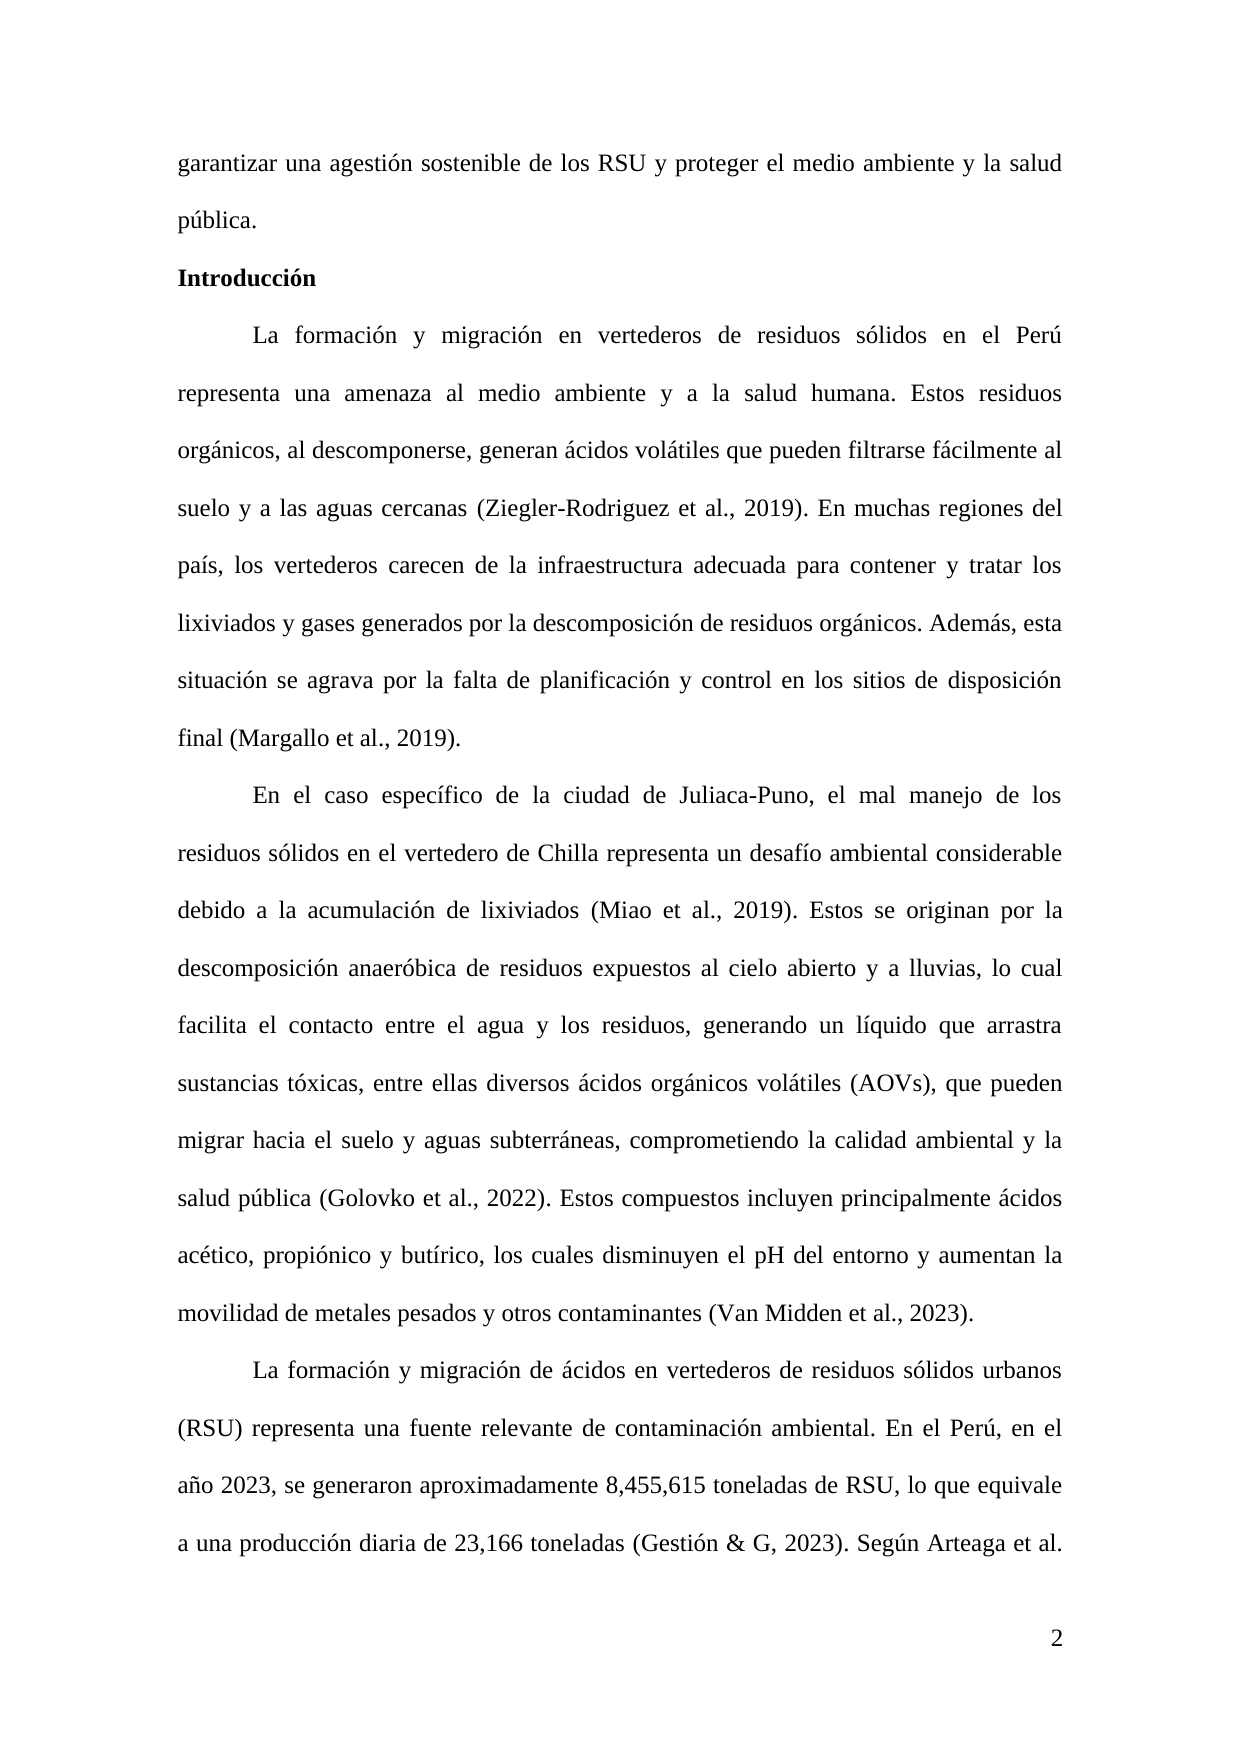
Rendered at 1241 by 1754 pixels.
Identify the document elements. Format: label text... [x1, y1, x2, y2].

text La formación y migración en vertederos de residuos sólidos en el Perú representa una amenaza al medio ambiente y a la salud humana. Estos residuos orgánicos, al descomponerse, generan ácidos volátiles que pueden filtrarse fácilmente al suelo y a las aguas cercanas . En muchas regiones del país, los vertederos carecen de la infraestructura adecuada para contener y tratar los lixiviados y gases generados por la descomposición de residuos orgánicos. Además, esta situación se agrava por la falta de planificación y control en los sitios de disposición final . [177, 320, 1063, 751]
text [177, 148, 1063, 234]
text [177, 1355, 1063, 1556]
text En el caso específico de la ciudad de Juliaca-Puno, el mal manejo de los residuos sólidos en el vertedero de Chilla representa un desafío ambiental considerable debido a la acumulación de lixiviados . Estos se originan por la descomposición anaeróbica de residuos expuestos al cielo abierto y a lluvias, lo cual facilita el contacto entre el agua y los residuos, generando un líquido que arrastra sustancias tóxicas, entre ellas diversos ácidos orgánicos volátiles (AOVs), que pueden migrar hacia el suelo y aguas subterráneas, comprometiendo la calidad ambiental y la salud pública . Estos compuestos incluyen principalmente ácidos acético, propiónico y butírico, los cuales disminuyen el pH del entorno y aumentan la movilidad de metales pesados y otros contaminantes . [177, 780, 1063, 1326]
subtitle Introducción [177, 263, 1063, 291]
